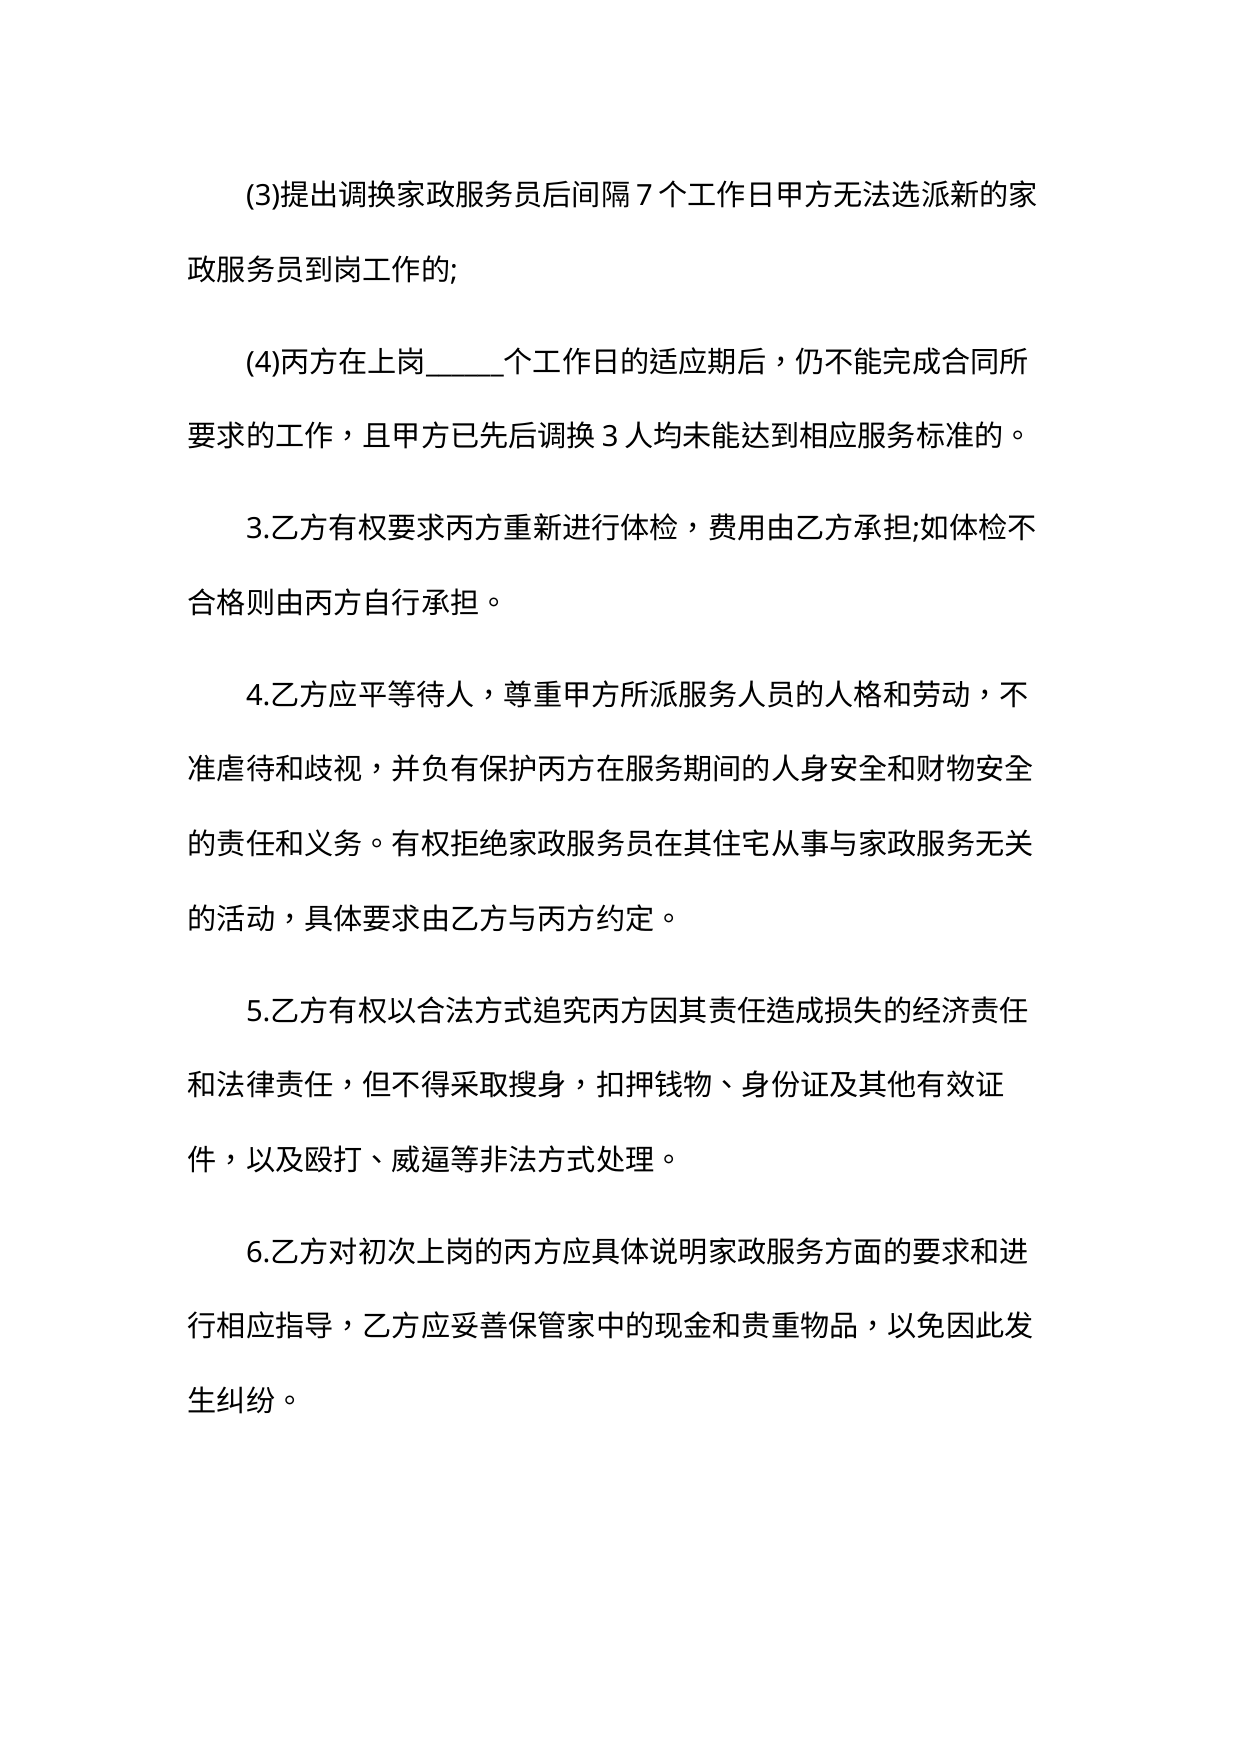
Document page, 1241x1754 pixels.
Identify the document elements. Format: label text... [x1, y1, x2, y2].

text 5.乙方有权以合法方式追究丙方因其责任造成损失的经济责任和法律责任，但不得采取搜身，扣押钱物、身份证及其他有效证件，以及殴打、威逼等非法方式处理。 [187, 977, 1053, 1192]
text 6.乙方对初次上岗的丙方应具体说明家政服务方面的要求和进行相应指导，乙方应妥善保管家中的现金和贵重物品，以免因此发生纠纷。 [187, 1218, 1053, 1433]
text 4.乙方应平等待人，尊重甲方所派服务人员的人格和劳动，不准虐待和歧视，并负有保护丙方在服务期间的人身安全和财物安全的责任和义务。有权拒绝家政服务员在其住宅从事与家政服务无关的活动，具体要求由乙方与丙方约定。 [187, 661, 1053, 950]
text 3.乙方有权要求丙方重新进行体检，费用由乙方承担;如体检不合格则由丙方自行承担。 [187, 495, 1053, 634]
text (3)提出调换家政服务员后间隔7个工作日甲方无法选派新的家政服务员到岗工作的; [187, 162, 1053, 302]
text (4)丙方在上岗______个工作日的适应期后，仍不能完成合同所要求的工作，且甲方已先后调换3人均未能达到相应服务标准的。 [187, 328, 1053, 468]
